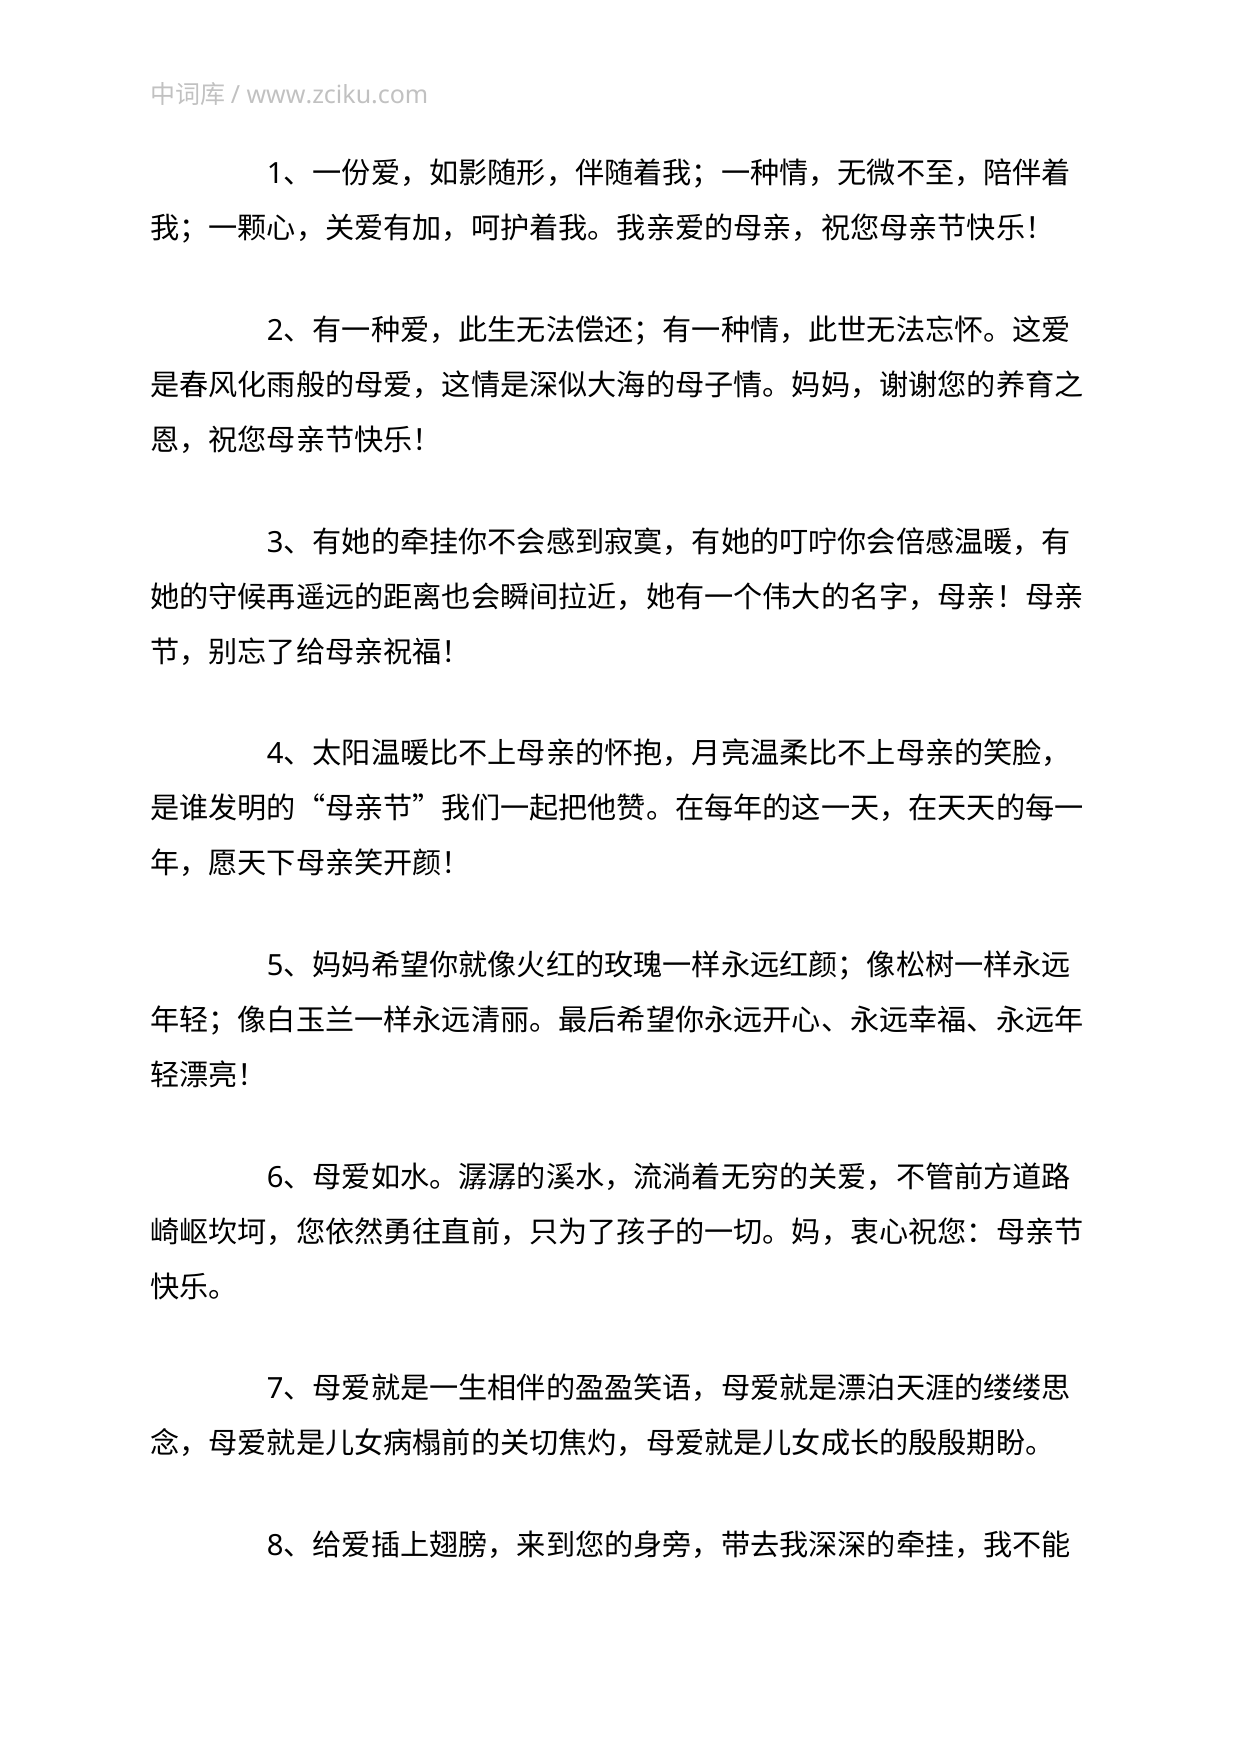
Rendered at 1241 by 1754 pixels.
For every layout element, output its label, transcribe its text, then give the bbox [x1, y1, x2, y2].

text 3、有她的牵挂你不会感到寂寞，有她的叮咛你会倍感温暖，有她的守候再遥远的距离也会瞬间拉近，她有一个伟大的名字，母亲！母亲节，别忘了给母亲祝福！ [150, 518, 1090, 671]
text 4、太阳温暖比不上母亲的怀抱，月亮温柔比不上母亲的笑脸，是谁发明的“母亲节”我们一起把他赞。在每年的这一天，在天天的每一年，愿天下母亲笑开颜！ [150, 730, 1090, 882]
text 7、母爱就是一生相伴的盈盈笑语，母爱就是漂泊天涯的缕缕思念，母爱就是儿女病榻前的关切焦灼，母爱就是儿女成长的殷殷期盼。 [150, 1365, 1090, 1462]
text 6、母爱如水。潺潺的溪水，流淌着无穷的关爱，不管前方道路崎岖坎坷，您依然勇往直前，只为了孩子的一切。妈，衷心祝您：母亲节快乐。 [150, 1153, 1090, 1306]
text 1、一份爱，如影随形，伴随着我；一种情，无微不至，陪伴着我；一颗心，关爱有加，呵护着我。我亲爱的母亲，祝您母亲节快乐！ [150, 150, 1090, 247]
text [150, 1522, 1090, 1564]
text 2、有一种爱，此生无法偿还；有一种情，此世无法忘怀。这爱是春风化雨般的母爱，这情是深似大海的母子情。妈妈，谢谢您的养育之恩，祝您母亲节快乐！ [150, 307, 1090, 459]
text 5、妈妈希望你就像火红的玫瑰一样永远红颜；像松树一样永远年轻；像白玉兰一样永远清丽。最后希望你永远开心、永远幸福、永远年轻漂亮！ [150, 942, 1090, 1094]
